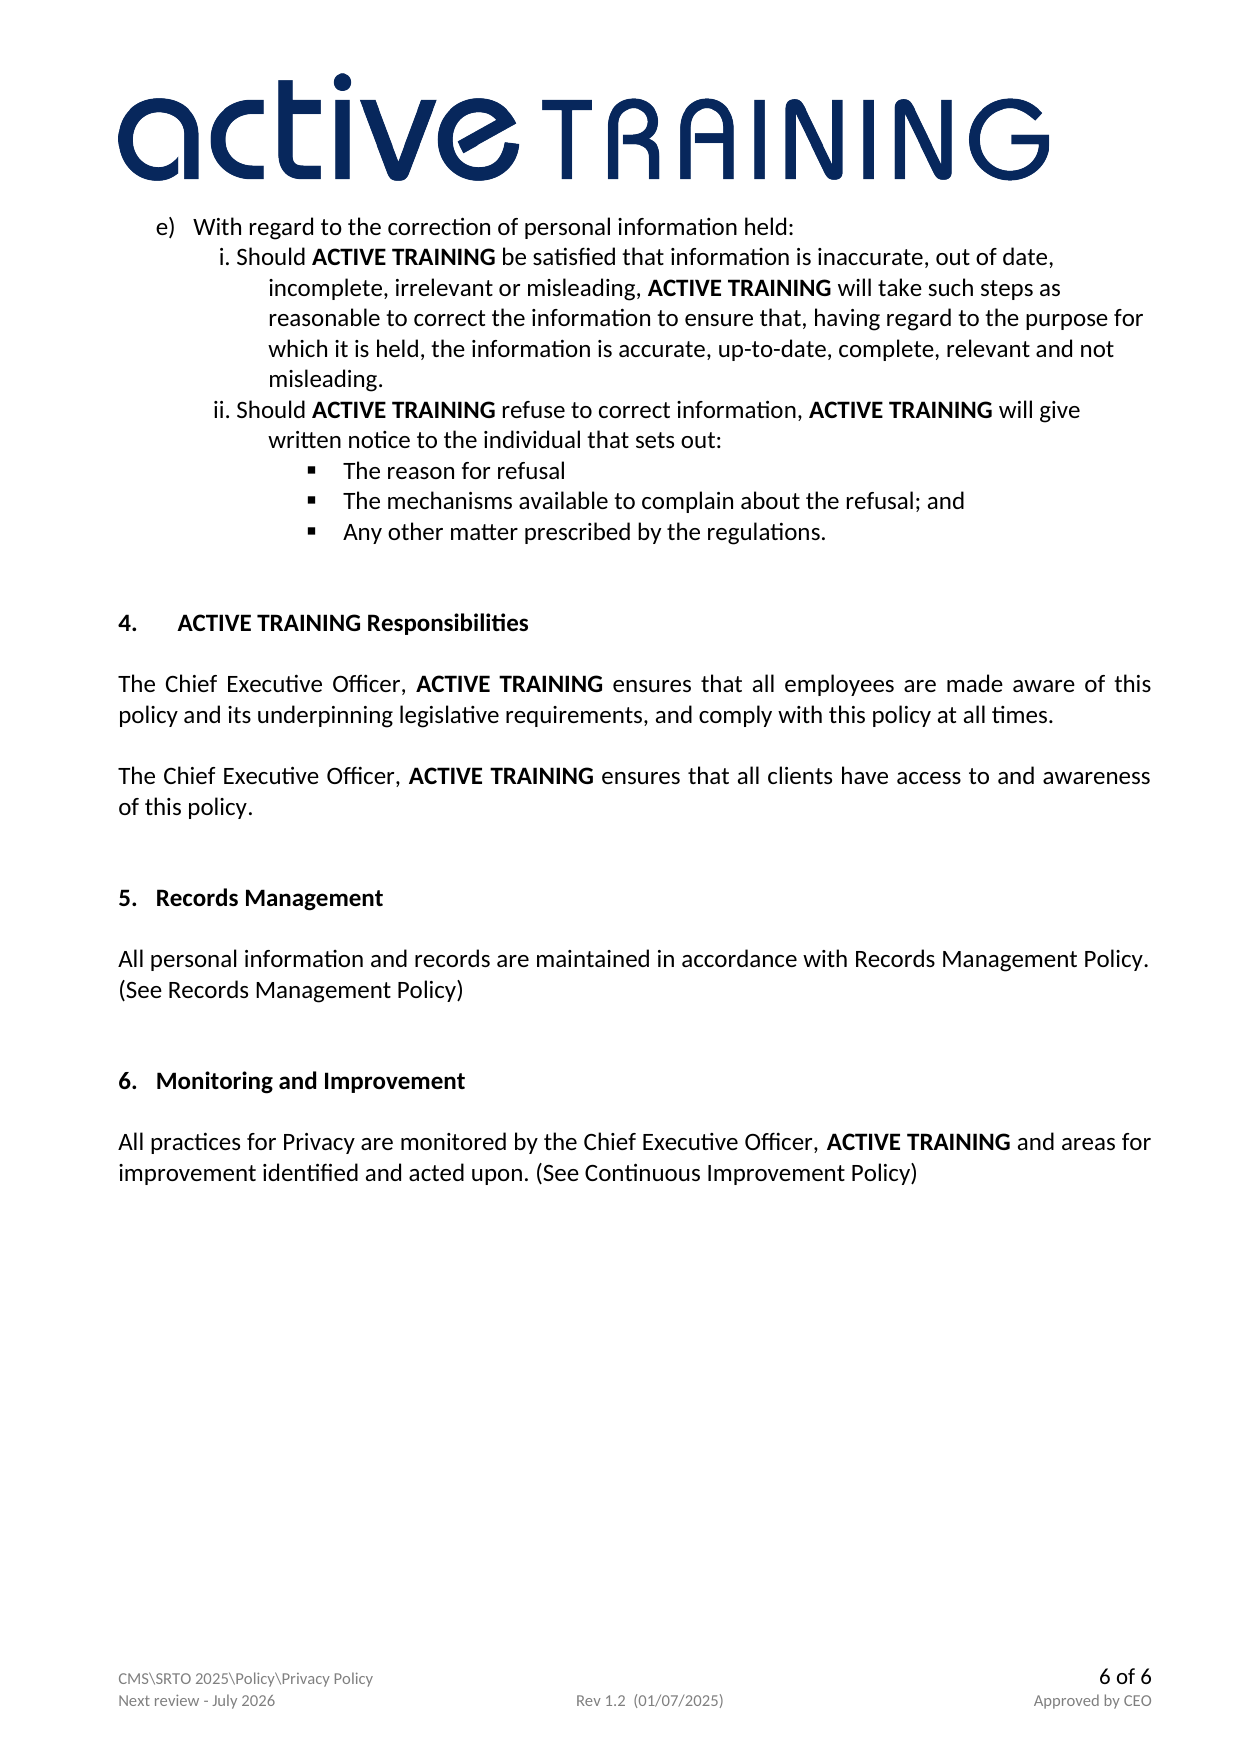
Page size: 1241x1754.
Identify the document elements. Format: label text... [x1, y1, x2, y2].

list Should ACTIVE TRAINING be satisfied that information is inaccurate, out of date, incomplete, irrelevant or misleading, ACTIVE TRAINING will take such steps as reasonable to correct the information to ensure that, having regard to the purpose for which it is held, the information is accurate, up-to-date, complete, relevant and not misleading. [231, 241, 1152, 394]
list With regard to the correction of personal information held: [156, 211, 1152, 241]
list Any other matter prescribed by the regulations. [306, 516, 1152, 547]
text All personal information and records are maintained in accordance with Records Management Policy. (See Records Management Policy) [118, 943, 1152, 1004]
list The reason for refusal [306, 455, 1152, 486]
text All practices for Privacy are monitored by the Chief Executive Officer, ACTIVE TRAINING and areas for improvement identified and acted upon. (See Continuous Improvement Policy) [118, 1126, 1152, 1187]
subtitle Monitoring and Improvement [118, 1065, 1152, 1096]
subtitle ACTIVE TRAINING Responsibilities [118, 608, 1152, 638]
text The Chief Executive Officer, ACTIVE TRAINING ensures that all employees are made aware of this policy and its underpinning legislative requirements, and comply with this policy at all times. [118, 669, 1152, 730]
list The mechanisms available to complain about the refusal; and [306, 486, 1152, 516]
text The Chief Executive Officer, ACTIVE TRAINING ensures that all clients have access to and awareness of this policy. [118, 760, 1152, 821]
picture [118, 73, 1050, 181]
list Should ACTIVE TRAINING refuse to correct information, ACTIVE TRAINING will give written notice to the individual that sets out: [231, 394, 1152, 455]
subtitle Records Management [118, 882, 1152, 913]
